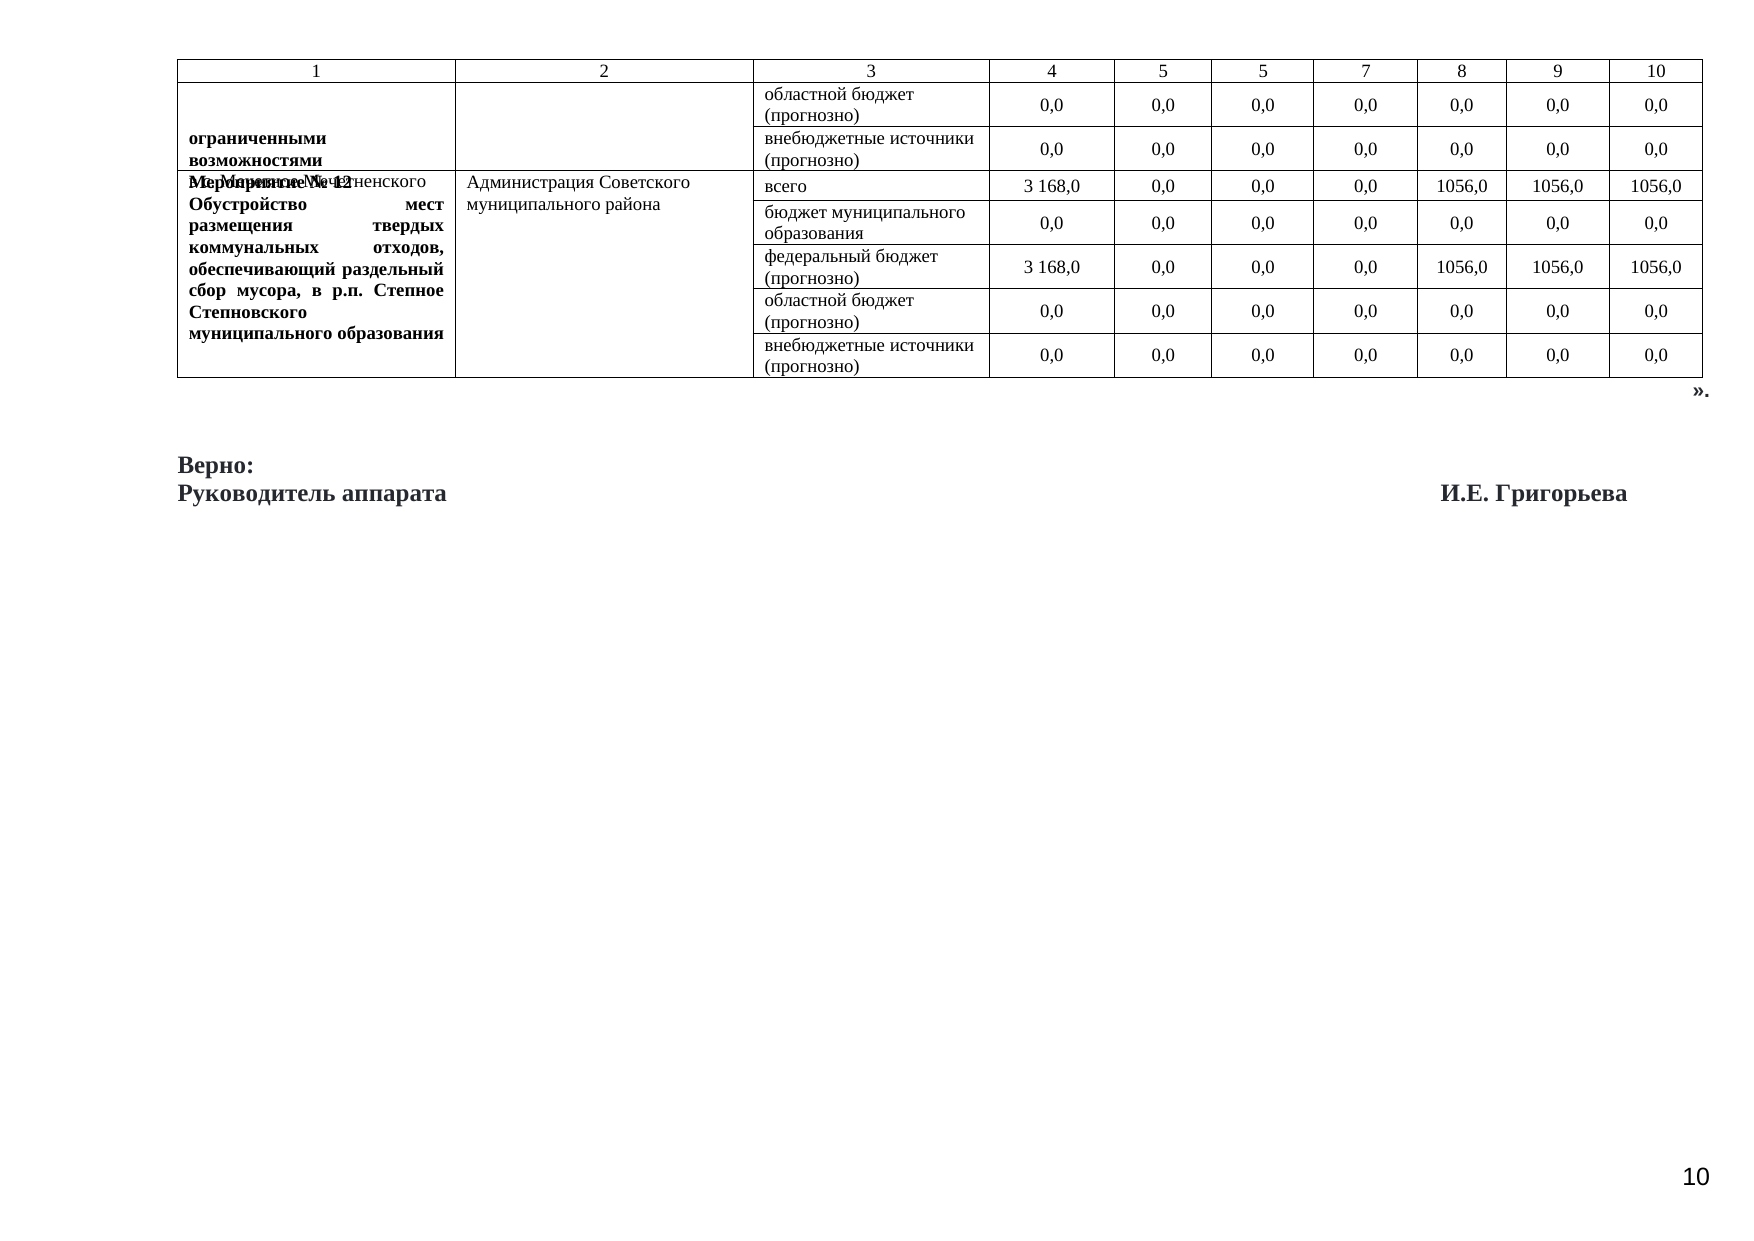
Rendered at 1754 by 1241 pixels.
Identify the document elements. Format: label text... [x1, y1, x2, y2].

text Верно: [177, 450, 1710, 478]
table_cell 0,0 [1212, 201, 1313, 244]
table_cell 0,0 [1507, 334, 1609, 377]
table_cell 1056,0 [1418, 245, 1506, 288]
table_header 5 [1212, 60, 1313, 82]
table_cell 1056,0 [1418, 171, 1506, 200]
table_cell 0,0 [1418, 334, 1506, 377]
table_cell 0,0 [990, 127, 1114, 170]
table_cell 0,0 [1314, 171, 1417, 200]
table_cell 0,0 [990, 289, 1114, 332]
table_header 7 [1314, 60, 1417, 82]
table_cell Администрация Советского муниципального района [456, 171, 753, 377]
table_cell 0,0 [1418, 83, 1506, 126]
table_cell 0,0 [1314, 245, 1417, 288]
table_cell 0,0 [1115, 334, 1211, 377]
table_cell внебюджетные источники (прогнозно) [754, 334, 989, 377]
table_cell 0,0 [1314, 201, 1417, 244]
table_cell бюджет муниципального образования [754, 201, 989, 244]
table_cell 0,0 [990, 83, 1114, 126]
table_cell 0,0 [1212, 245, 1313, 288]
table_header 10 [1610, 60, 1702, 82]
table_cell 0,0 [990, 201, 1114, 244]
table_cell 0,0 [1115, 201, 1211, 244]
table_cell 0,0 [1610, 201, 1702, 244]
table_cell 1056,0 [1610, 171, 1702, 200]
table_cell 1056,0 [1507, 171, 1609, 200]
table_cell 0,0 [1507, 127, 1609, 170]
table_cell 0,0 [1212, 289, 1313, 332]
table_header 1 [178, 60, 455, 82]
table_cell областной бюджет (прогнозно) [754, 83, 989, 126]
table_cell 0,0 [1115, 127, 1211, 170]
table_header 5 [1115, 60, 1211, 82]
table_cell 1056,0 [1610, 245, 1702, 288]
table_cell 0,0 [1610, 334, 1702, 377]
table_cell 0,0 [1115, 171, 1211, 200]
table_cell 0,0 [1212, 127, 1313, 170]
table_cell 0,0 [1115, 245, 1211, 288]
table_cell 0,0 [1212, 83, 1313, 126]
table_cell 0,0 [1610, 83, 1702, 126]
table_cell 0,0 [1314, 83, 1417, 126]
table_cell 0,0 [1418, 201, 1506, 244]
table_cell всего [754, 171, 989, 200]
table_cell 0,0 [1507, 289, 1609, 332]
table_header 4 [990, 60, 1114, 82]
table_cell 0,0 [1212, 334, 1313, 377]
table_cell 0,0 [1610, 127, 1702, 170]
table_cell 3 168,0 [990, 245, 1114, 288]
table_cell 0,0 [1418, 289, 1506, 332]
text ». [44, 378, 1710, 402]
text Руководитель аппарата И.Е. Григорьева [177, 478, 1710, 507]
table_cell 0,0 [1507, 201, 1609, 244]
table_cell 0,0 [1314, 334, 1417, 377]
table_cell 0,0 [1115, 289, 1211, 332]
table_cell 3 168,0 [990, 171, 1114, 200]
table_cell 0,0 [990, 334, 1114, 377]
table_cell внебюджетные источники (прогнозно) [754, 127, 989, 170]
table_cell 0,0 [1610, 289, 1702, 332]
table_cell 0,0 [1212, 171, 1313, 200]
table_cell Мероприятие № 12 Обустройство мест размещения твердых коммунальных отходов, обеспечивающий раздельный сбор мусора, в р.п. Степное Степновского муниципального образования [178, 171, 455, 377]
table_header 9 [1507, 60, 1609, 82]
table_cell 0,0 [1314, 289, 1417, 332]
table_cell 0,0 [1115, 83, 1211, 126]
table_header 8 [1418, 60, 1506, 82]
table_cell 0,0 [1507, 83, 1609, 126]
table_header 2 [456, 60, 753, 82]
table_header 3 [754, 60, 989, 82]
table_cell 1056,0 [1507, 245, 1609, 288]
table_cell 0,0 [1418, 127, 1506, 170]
table_cell 0,0 [1314, 127, 1417, 170]
table_cell областной бюджет (прогнозно) [754, 289, 989, 332]
table_cell федеральный бюджет (прогнозно) [754, 245, 989, 288]
